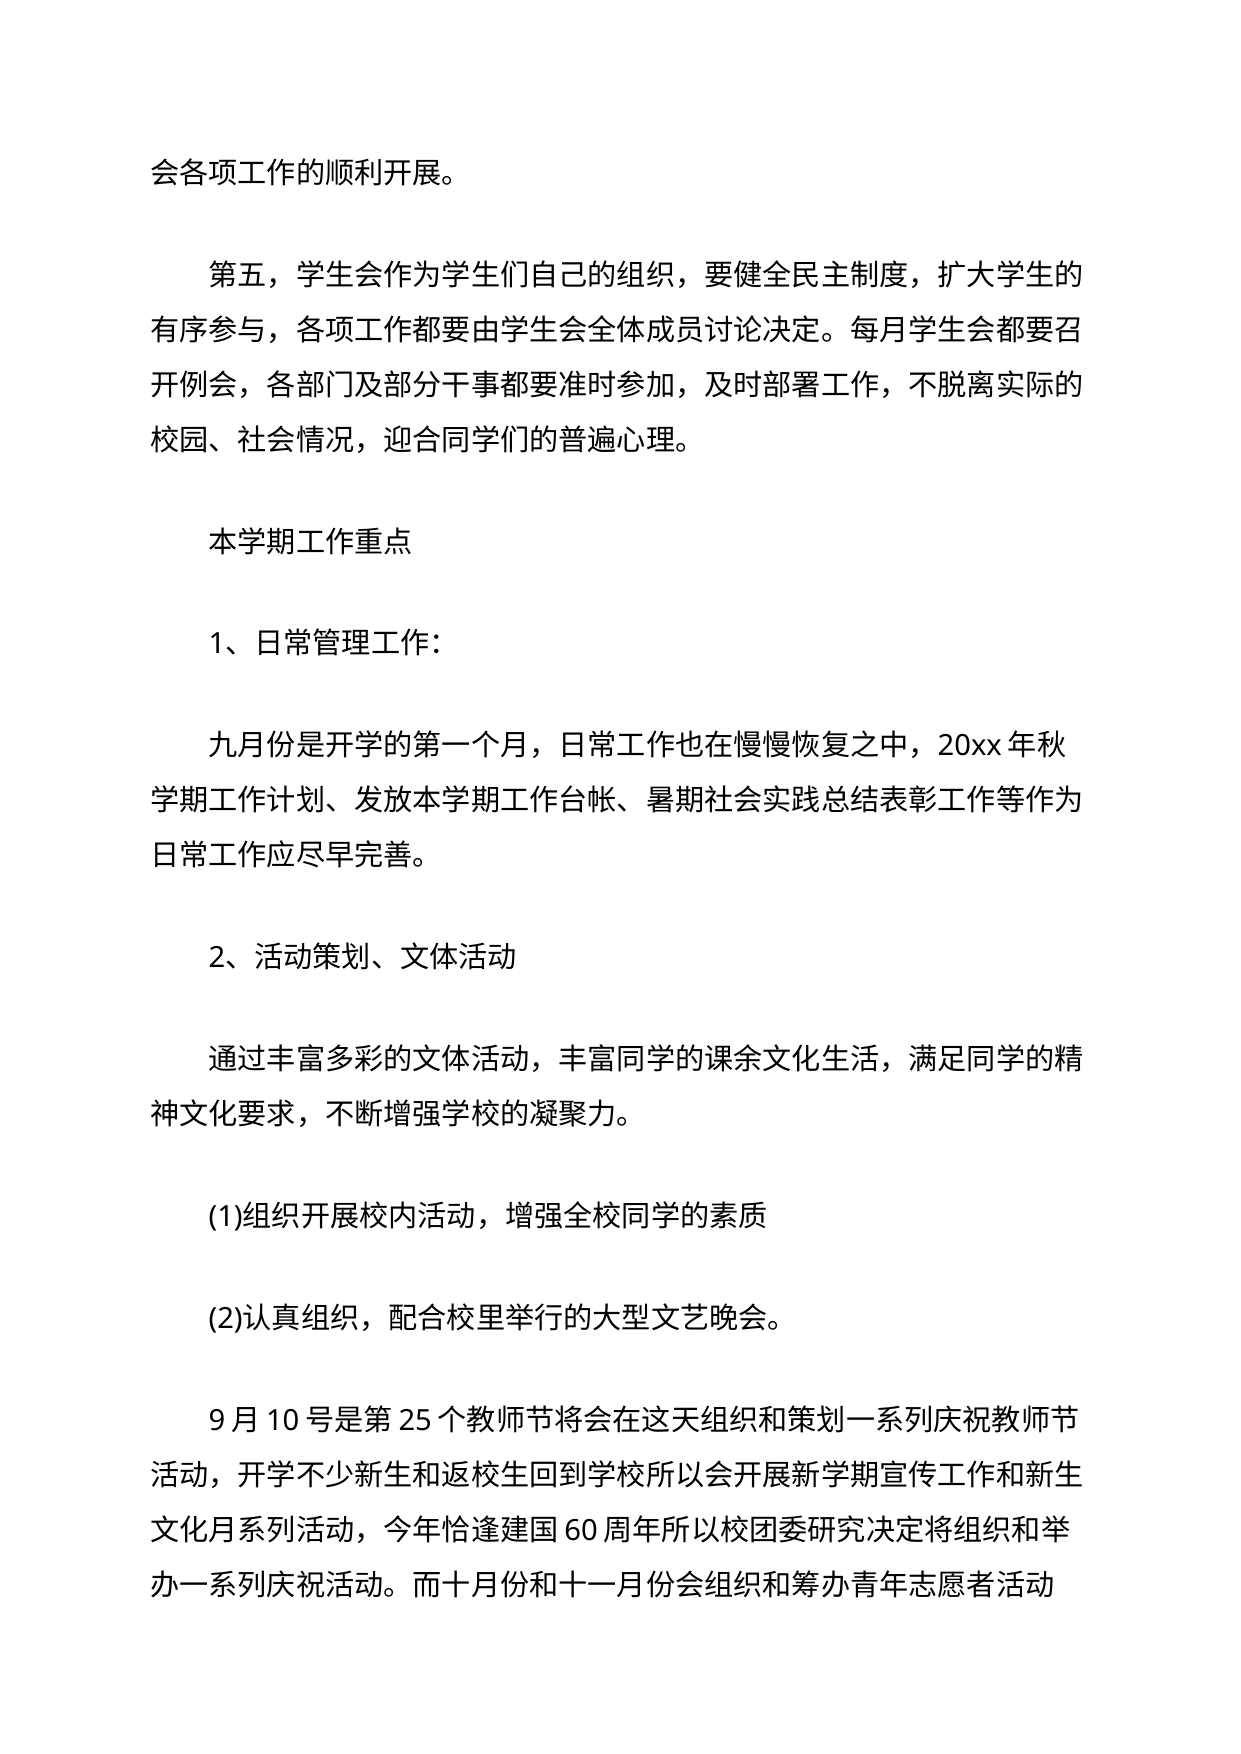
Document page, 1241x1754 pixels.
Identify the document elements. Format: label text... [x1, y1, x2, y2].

text (1)组织开展校内活动，增强全校同学的素质 [150, 1192, 1090, 1235]
text 1、日常管理工作： [150, 620, 1090, 662]
text 九月份是开学的第一个月，日常工作也在慢慢恢复之中，20xx年秋学期工作计划、发放本学期工作台帐、暑期社会实践总结表彰工作等作为日常工作应尽早完善。 [150, 722, 1090, 874]
text 本学期工作重点 [150, 518, 1090, 561]
text 通过丰富多彩的文体活动，丰富同学的课余文化生活，满足同学的精神文化要求，不断增强学校的凝聚力。 [150, 1036, 1090, 1133]
text 2、活动策划、文体活动 [150, 934, 1090, 976]
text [150, 1396, 1090, 1603]
text 第五，学生会作为学生们自己的组织，要健全民主制度，扩大学生的有序参与，各项工作都要由学生会全体成员讨论决定。每月学生会都要召开例会，各部门及部分干事都要准时参加，及时部署工作，不脱离实际的校园、社会情况，迎合同学们的普遍心理。 [150, 252, 1090, 459]
text (2)认真组织，配合校里举行的大型文艺晚会。 [150, 1294, 1090, 1337]
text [150, 150, 1090, 192]
